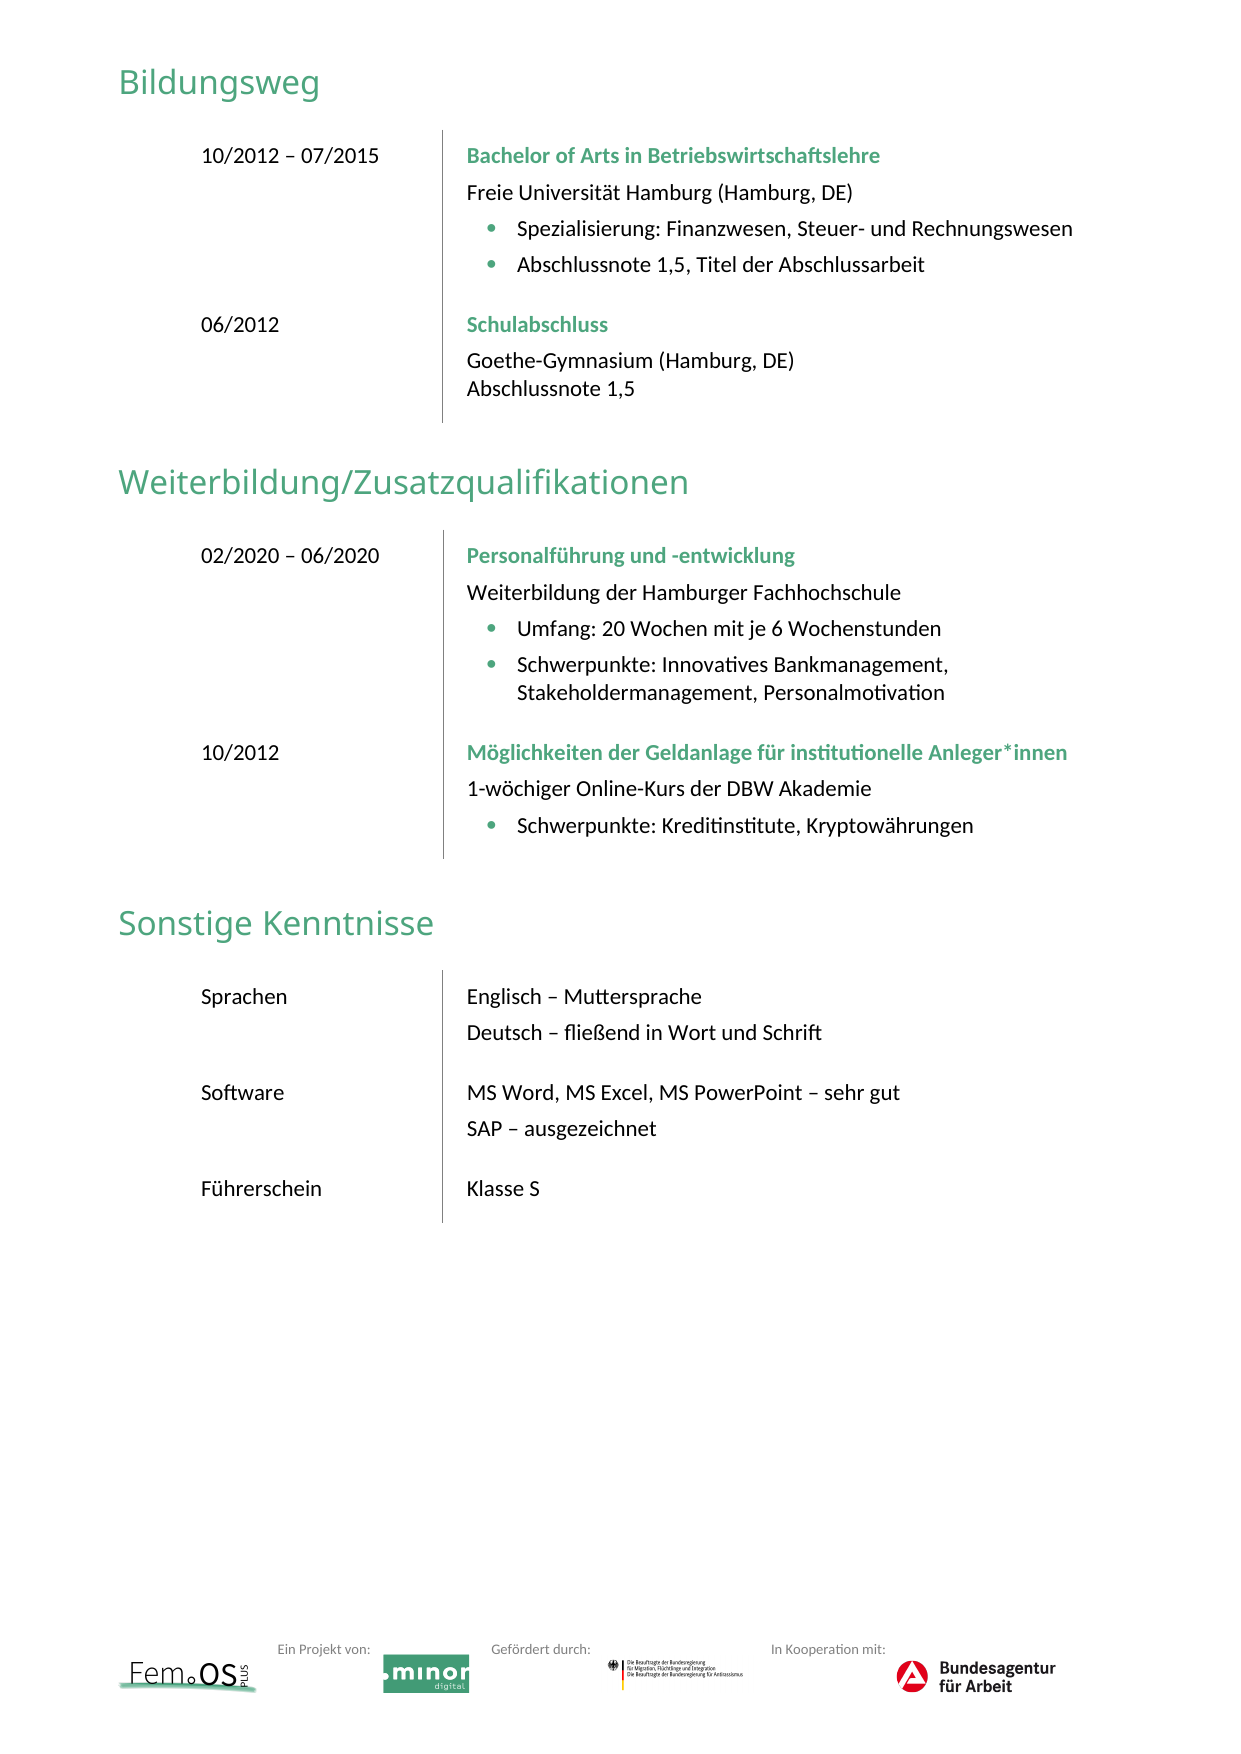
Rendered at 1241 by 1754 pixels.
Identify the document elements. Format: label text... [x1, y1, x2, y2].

table_cell Schulabschluss Goethe-Gymnasium (Hamburg, DE) Abschlussnote 1,5 [443, 299, 1181, 423]
table_cell 06/2012 [118, 299, 442, 423]
picture [596, 1655, 754, 1693]
table_cell MS Word, MS Excel, MS PowerPoint – sehr gut SAP – ausgezeichnet [443, 1066, 1181, 1163]
table_header Englisch – Muttersprache Deutsch – fließend in Wort und Schrift [443, 970, 1181, 1066]
table_header Personalführung und -entwicklung Weiterbildung der Hamburger Fachhochschule Umfang: 20 Wochen mit je 6 Wochenstunden Schwerpunkte: Innovatives Bankmanagement, Stakeholdermanagement, Personalmotivation [444, 530, 1167, 726]
table_header Bachelor of Arts in Betriebswirtschaftslehre Freie Universität Hamburg (Hamburg, DE) Spezialisierung: Finanzwesen, Steuer- und Rechnungswesen Abschlussnote 1,5, Titel der Abschlussarbeit [443, 130, 1181, 298]
table_header Sprachen [118, 970, 442, 1066]
text Weiterbildung/Zusatzqualifikationen [118, 459, 1152, 504]
table_cell 10/2012 [118, 726, 443, 859]
text Sonstige Kenntnisse [118, 900, 1152, 945]
table_header 10/2012 – 07/2015 [118, 130, 442, 298]
picture [379, 1653, 473, 1693]
table_header 02/2020 – 06/2020 [118, 530, 443, 726]
table_cell Software [118, 1066, 442, 1163]
table_cell Möglichkeiten der Geldanlage für institutionelle Anleger*innen 1-wöchiger Online-Kurs der DBW Akademie Schwerpunkte: Kreditinstitute, Kryptowährungen [444, 726, 1167, 859]
table_cell Klasse S [443, 1163, 1181, 1223]
text Bildungsweg [118, 59, 1152, 104]
table_cell Führerschein [118, 1163, 442, 1223]
picture [896, 1660, 1056, 1693]
picture [118, 1662, 257, 1693]
